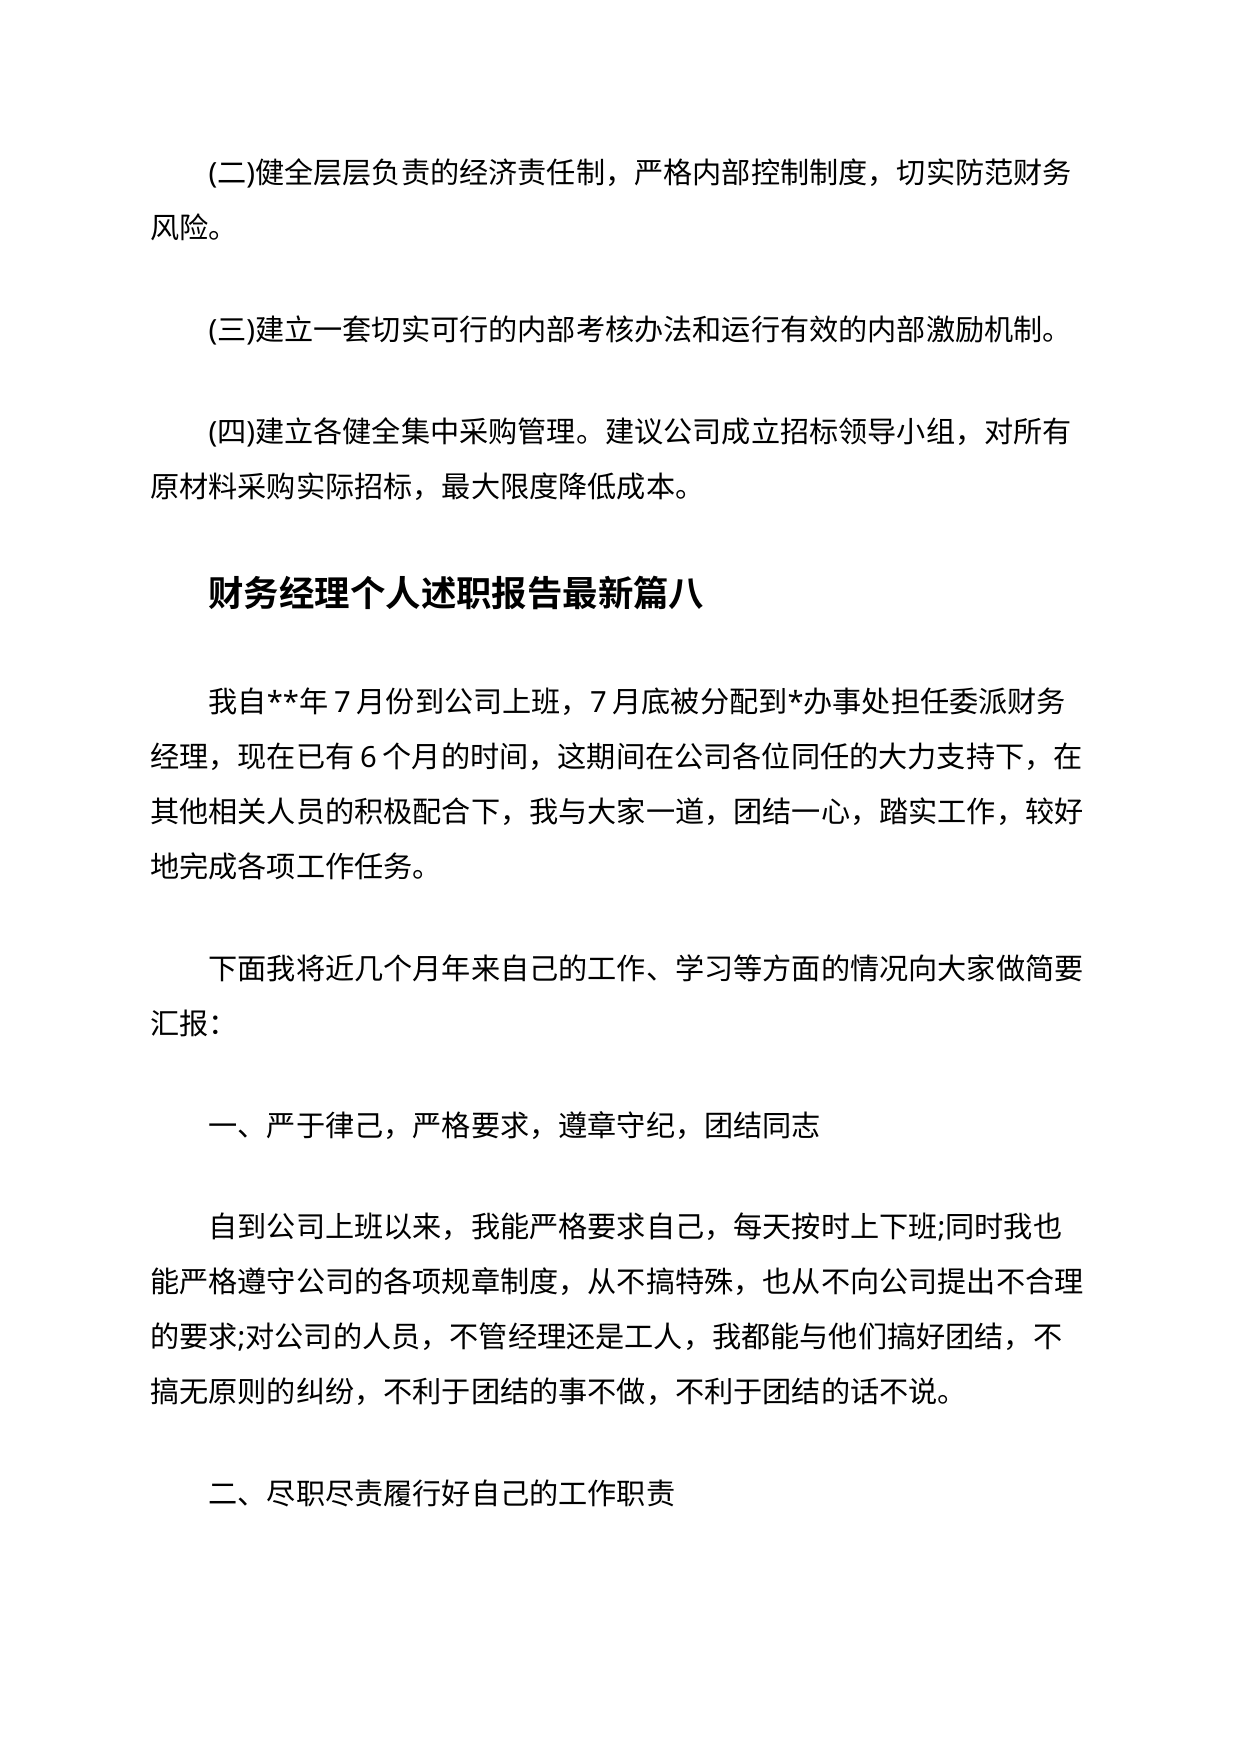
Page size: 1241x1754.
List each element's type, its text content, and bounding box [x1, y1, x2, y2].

text (四)建立各健全集中采购管理。建议公司成立招标领导小组，对所有原材料采购实际招标，最大限度降低成本。 [150, 409, 1090, 506]
text 下面我将近几个月年来自己的工作、学习等方面的情况向大家做简要汇报： [150, 946, 1090, 1043]
text 我自**年7月份到公司上班，7月底被分配到*办事处担任委派财务经理，现在已有6个月的时间，这期间在公司各位同任的大力支持下，在其他相关人员的积极配合下，我与大家一道，团结一心，踏实工作，较好地完成各项工作任务。 [150, 679, 1090, 886]
text 财务经理个人述职报告最新篇八 [150, 566, 1090, 617]
text (三)建立一套切实可行的内部考核办法和运行有效的内部激励机制。 [150, 307, 1090, 349]
text (二)健全层层负责的经济责任制，严格内部控制制度，切实防范财务风险。 [150, 150, 1090, 247]
text 一、严于律己，严格要求，遵章守纪，团结同志 [150, 1102, 1090, 1144]
text 二、尽职尽责履行好自己的工作职责 [150, 1471, 1090, 1513]
text 自到公司上班以来，我能严格要求自己，每天按时上下班;同时我也能严格遵守公司的各项规章制度，从不搞特殊，也从不向公司提出不合理的要求;对公司的人员，不管经理还是工人，我都能与他们搞好团结，不搞无原则的纠纷，不利于团结的事不做，不利于团结的话不说。 [150, 1204, 1090, 1411]
